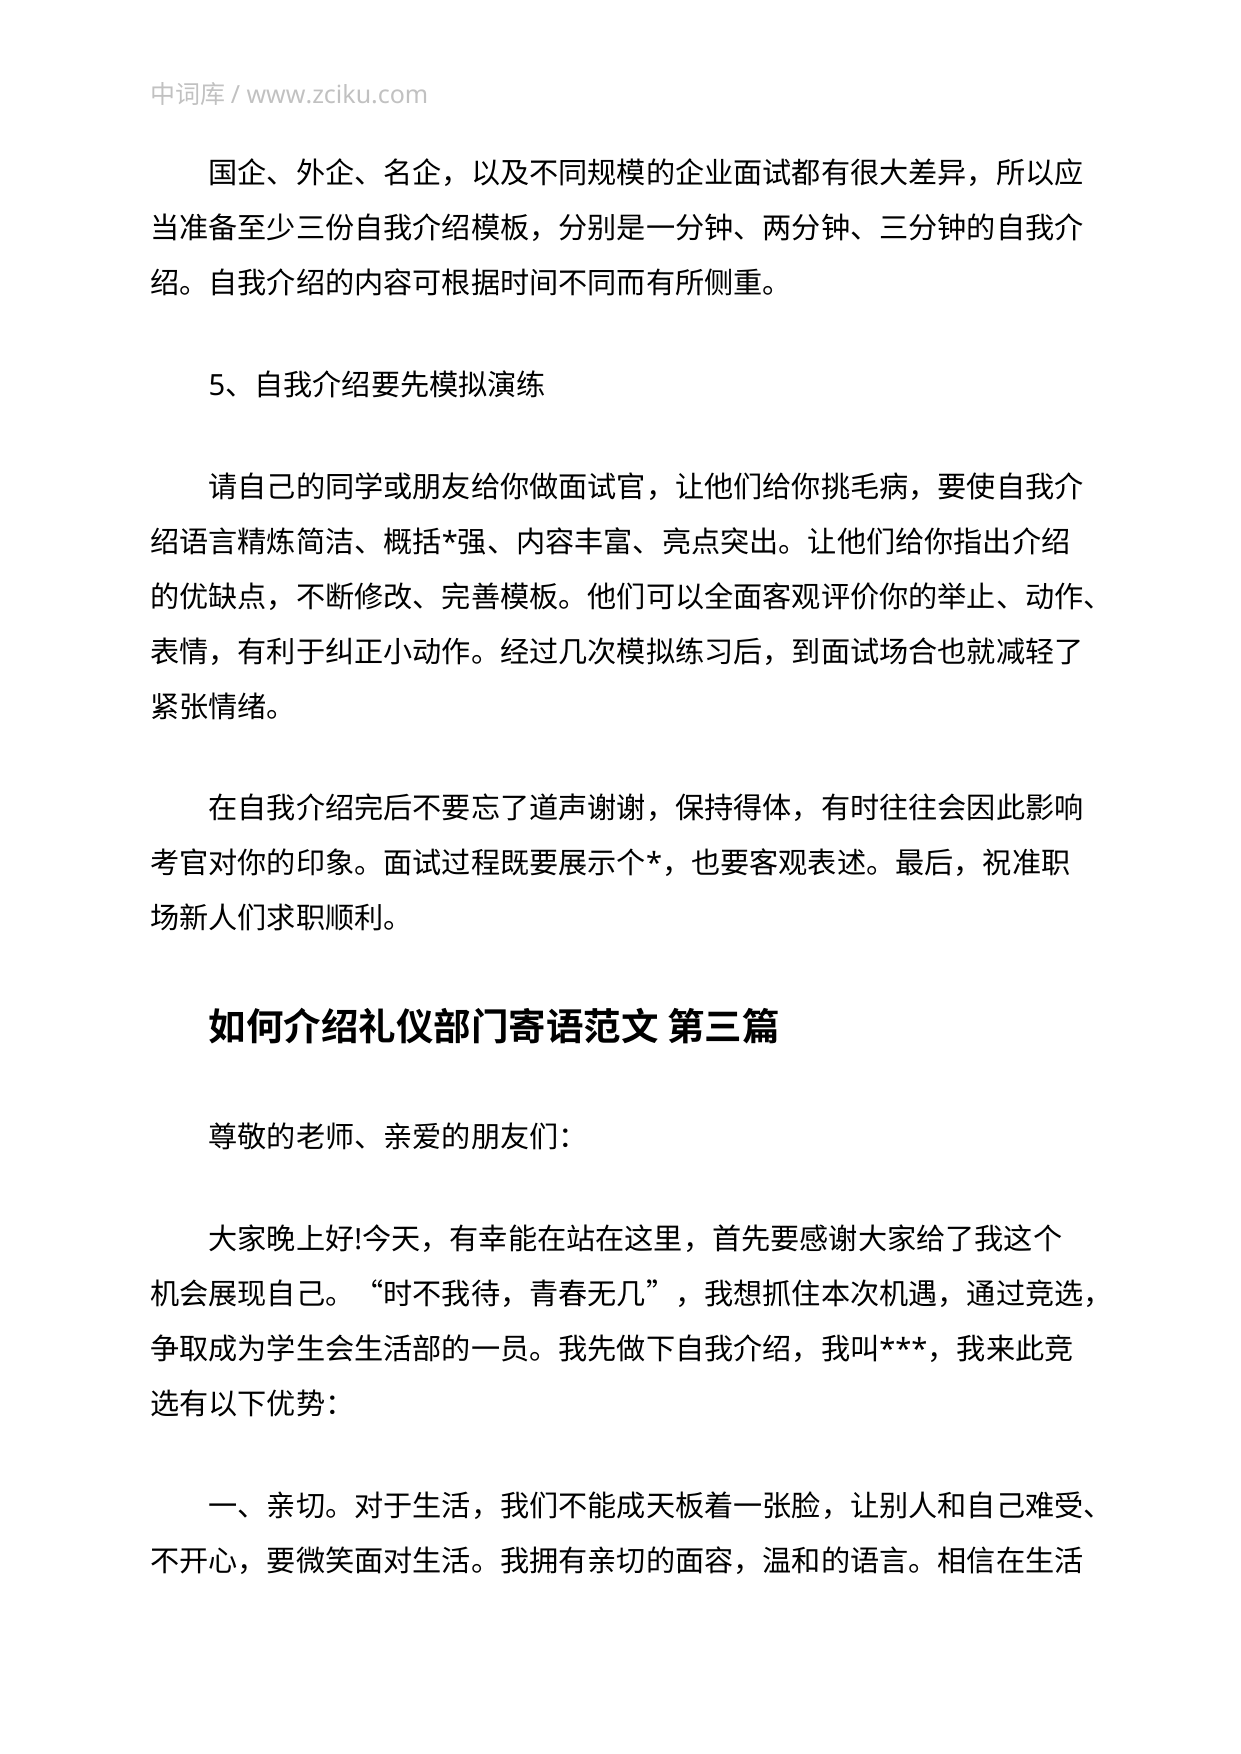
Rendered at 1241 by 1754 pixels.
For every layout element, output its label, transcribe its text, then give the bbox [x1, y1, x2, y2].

text 5、自我介绍要先模拟演练 [150, 362, 1090, 404]
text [150, 1482, 1090, 1580]
text 大家晚上好!今天，有幸能在站在这里，首先要感谢大家给了我这个机会展现自己。“时不我待，青春无几”，我想抓住本次机遇，通过竞选，争取成为学生会生活部的一员。我先做下自我介绍，我叫***，我来此竞选有以下优势： [150, 1216, 1090, 1423]
text 请自己的同学或朋友给你做面试官，让他们给你挑毛病，要使自我介绍语言精炼简洁、概括*强、内容丰富、亮点突出。让他们给你指出介绍的优缺点，不断修改、完善模板。他们可以全面客观评价你的举止、动作、表情，有利于纠正小动作。经过几次模拟练习后，到面试场合也就减轻了紧张情绪。 [150, 463, 1090, 726]
text 国企、外企、名企，以及不同规模的企业面试都有很大差异，所以应当准备至少三份自我介绍模板，分别是一分钟、两分钟、三分钟的自我介绍。自我介绍的内容可根据时间不同而有所侧重。 [150, 150, 1090, 302]
text 尊敬的老师、亲爱的朋友们： [150, 1114, 1090, 1156]
text 在自我介绍完后不要忘了道声谢谢，保持得体，有时往往会因此影响考官对你的印象。面试过程既要展示个*，也要客观表述。最后，祝准职场新人们求职顺利。 [150, 785, 1090, 937]
text 如何介绍礼仪部门寄语范文 第三篇 [150, 997, 1090, 1051]
